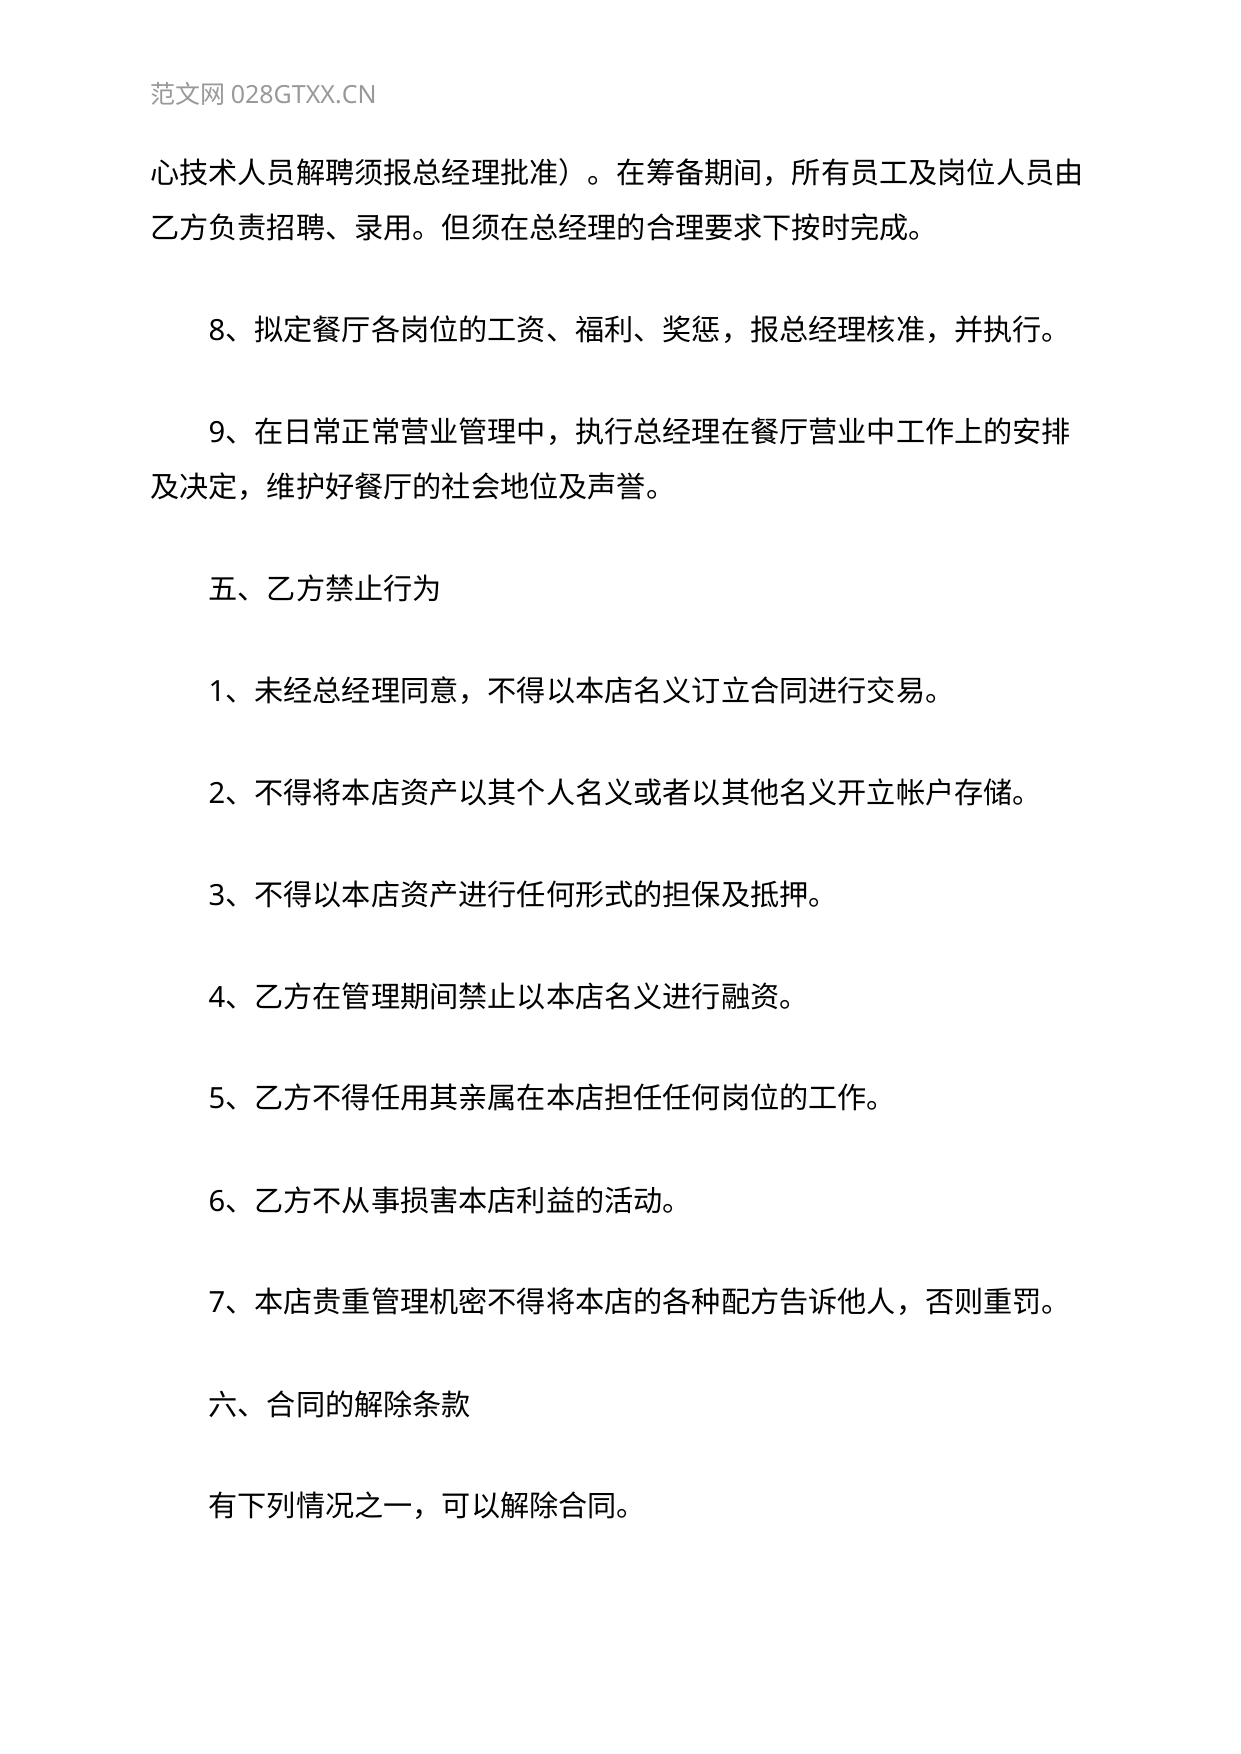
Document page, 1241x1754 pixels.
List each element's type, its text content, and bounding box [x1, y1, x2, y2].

text 9、在日常正常营业管理中，执行总经理在餐厅营业中工作上的安排及决定，维护好餐厅的社会地位及声誉。 [150, 409, 1090, 506]
text 1、未经总经理同意，不得以本店名义订立合同进行交易。 [150, 667, 1090, 709]
text 2、不得将本店资产以其个人名义或者以其他名义开立帐户存储。 [150, 769, 1090, 812]
text 8、拟定餐厅各岗位的工资、福利、奖惩，报总经理核准，并执行。 [150, 307, 1090, 349]
text 6、乙方不从事损害本店利益的活动。 [150, 1177, 1090, 1219]
text 5、乙方不得任用其亲属在本店担任任何岗位的工作。 [150, 1075, 1090, 1117]
text 有下列情况之一，可以解除合同。 [150, 1483, 1090, 1525]
text 7、本店贵重管理机密不得将本店的各种配方告诉他人，否则重罚。 [150, 1279, 1090, 1321]
text 五、乙方禁止行为 [150, 565, 1090, 608]
text 3、不得以本店资产进行任何形式的担保及抵押。 [150, 871, 1090, 913]
text 六、合同的解除条款 [150, 1381, 1090, 1423]
text 4、乙方在管理期间禁止以本店名义进行融资。 [150, 973, 1090, 1016]
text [150, 150, 1090, 247]
